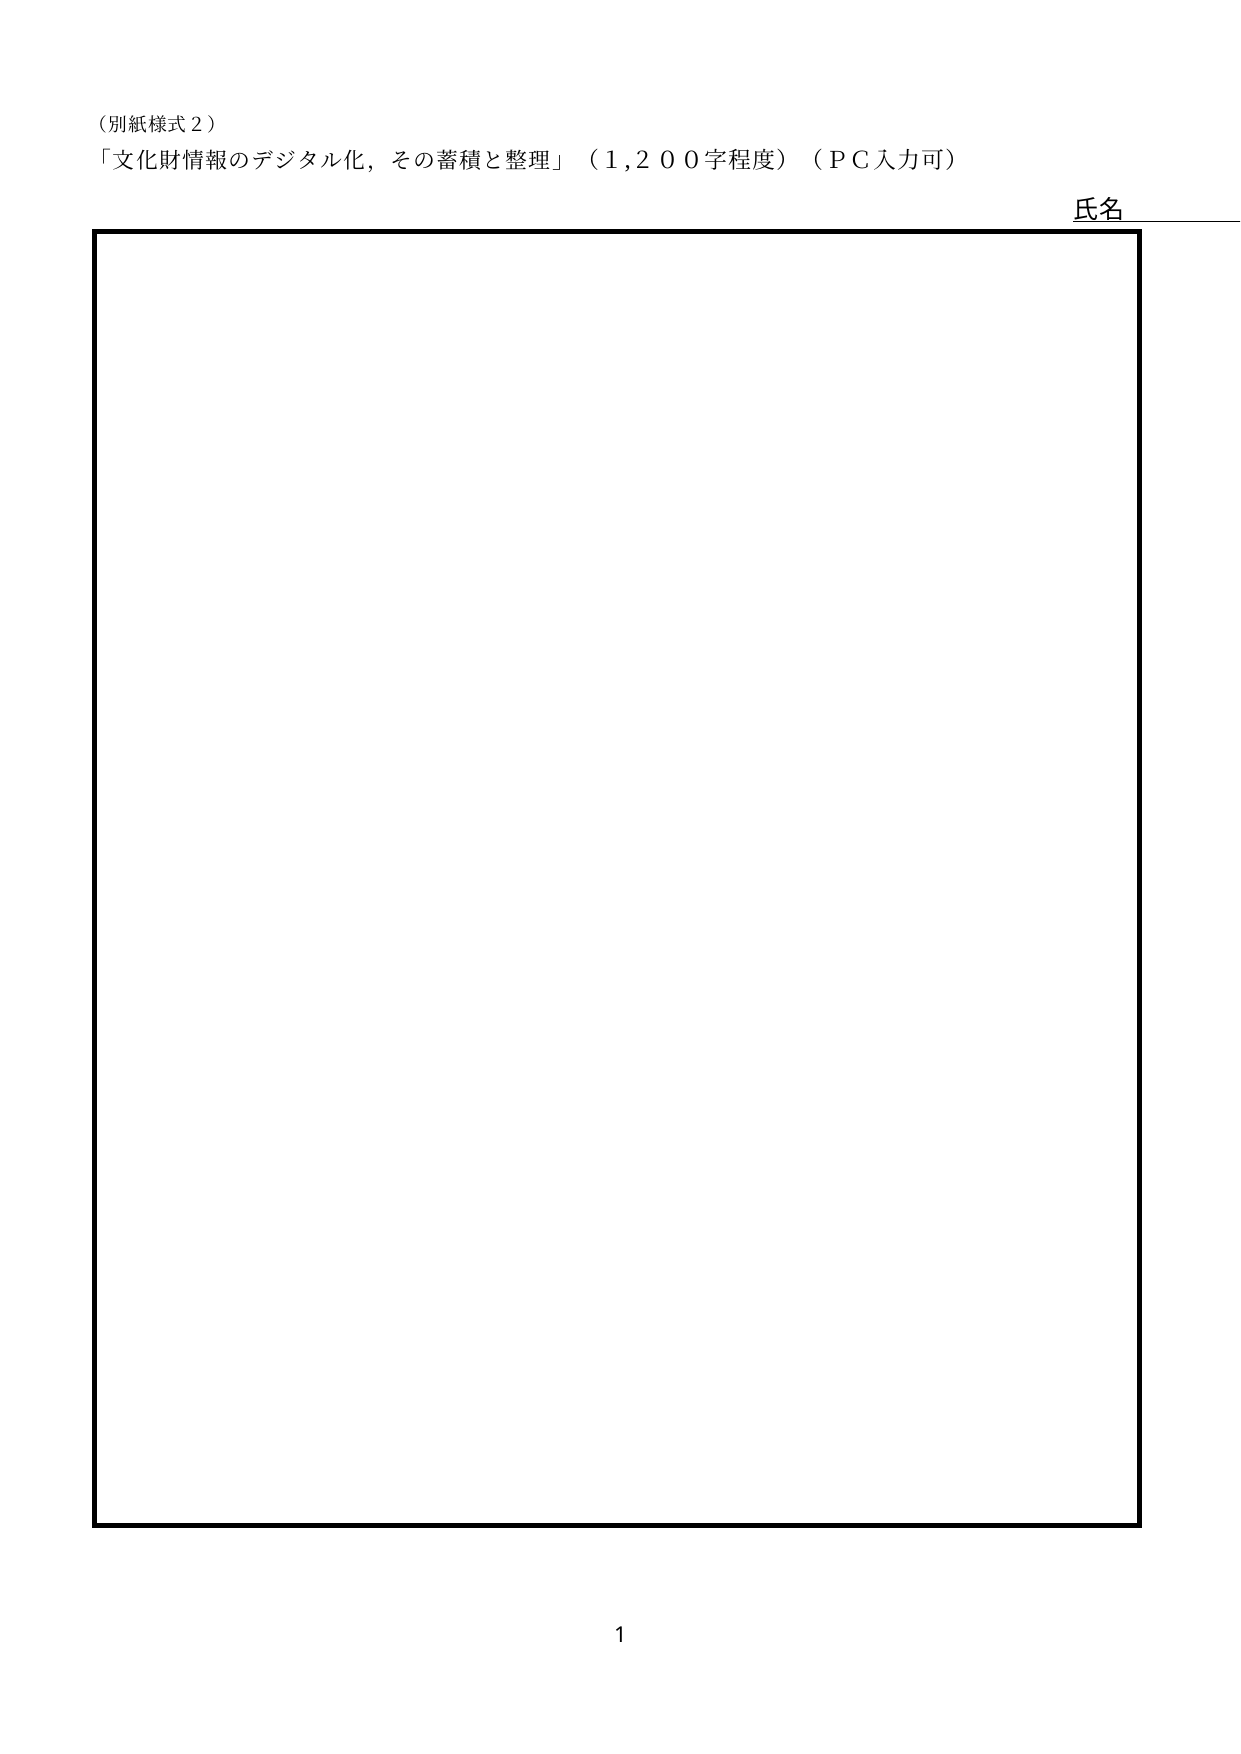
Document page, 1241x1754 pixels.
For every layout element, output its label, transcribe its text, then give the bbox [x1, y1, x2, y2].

text 「文化財情報のデジタル化，その蓄積と整理」（１,２００字程度）（ＰＣ入力可） [88, 142, 1152, 176]
text （別紙様式２） [88, 88, 1152, 142]
text 氏名 [88, 176, 1124, 229]
table_header [97, 234, 1137, 1523]
